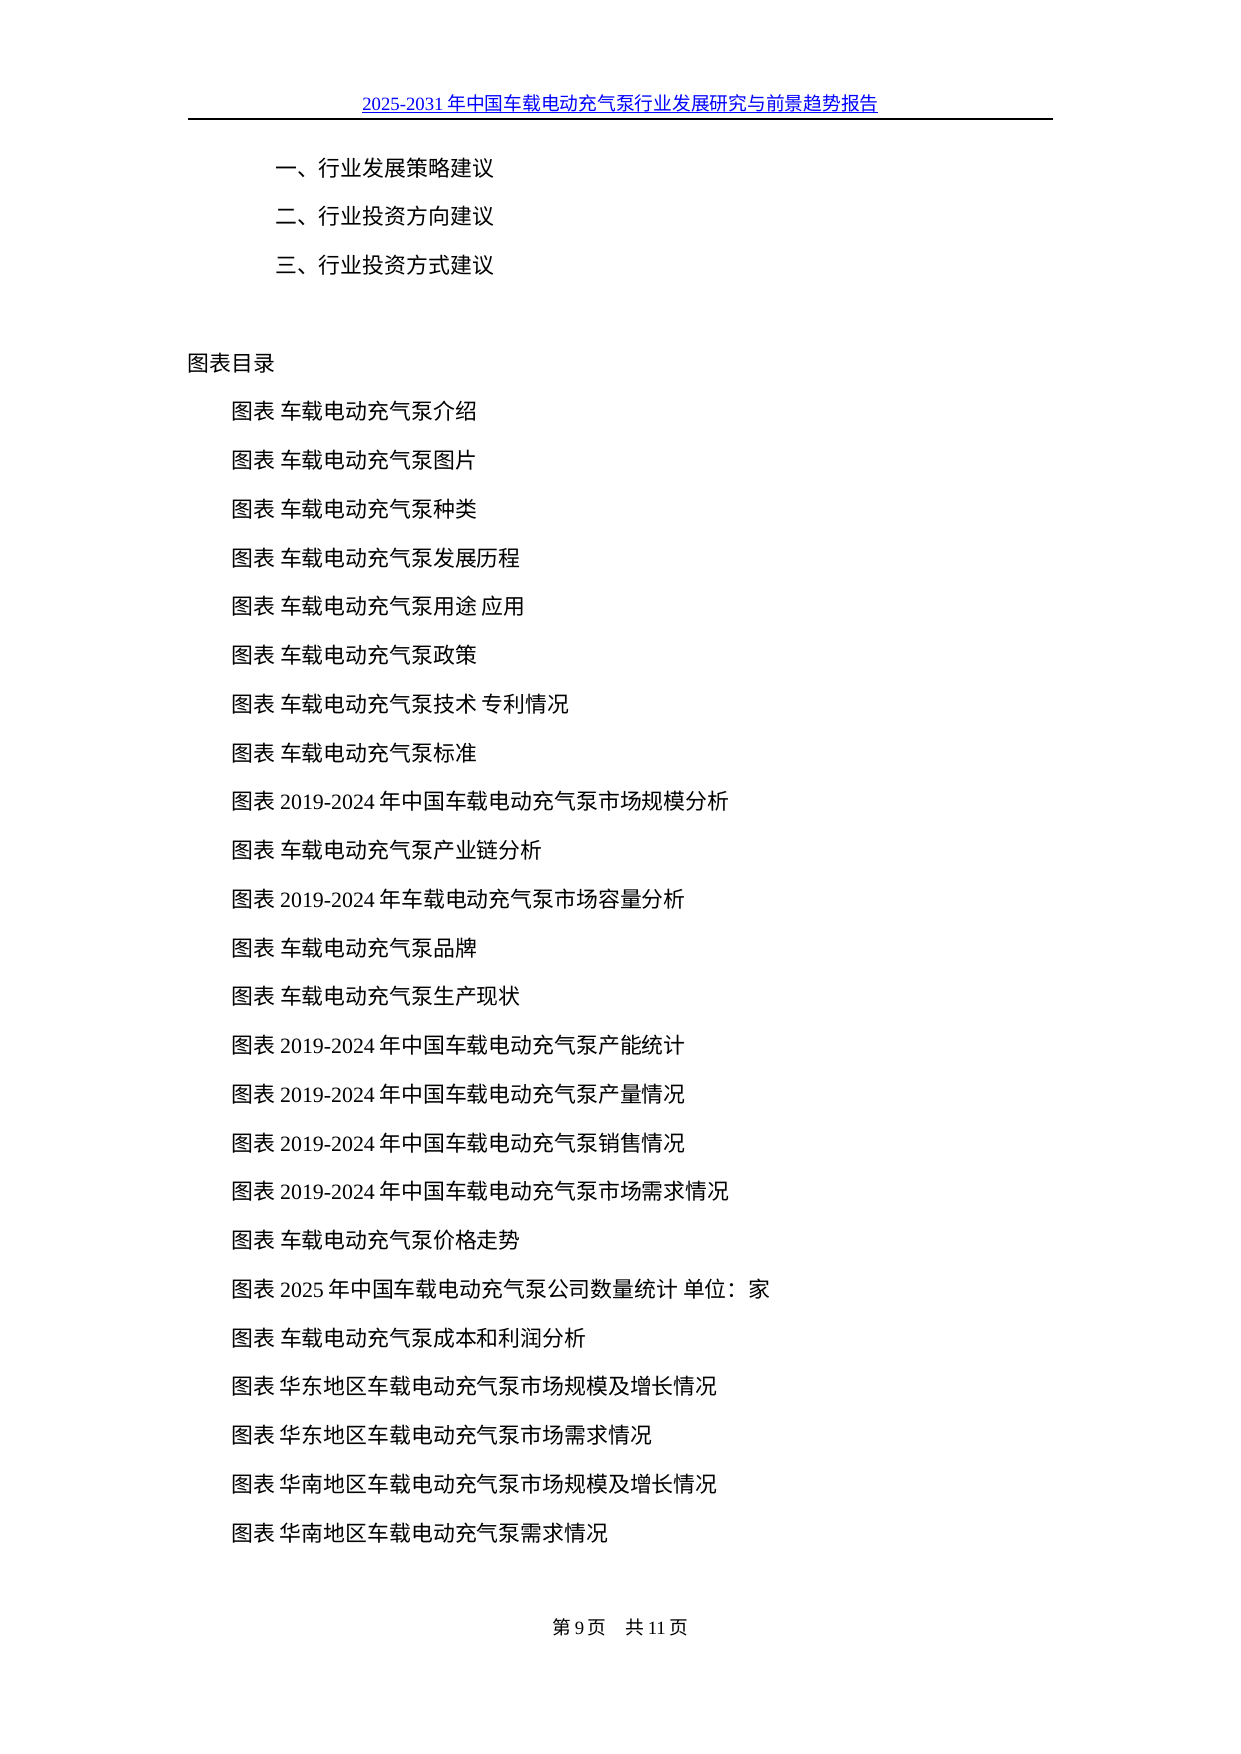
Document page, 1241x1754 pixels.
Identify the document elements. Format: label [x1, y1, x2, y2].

text [187, 150, 1053, 1548]
